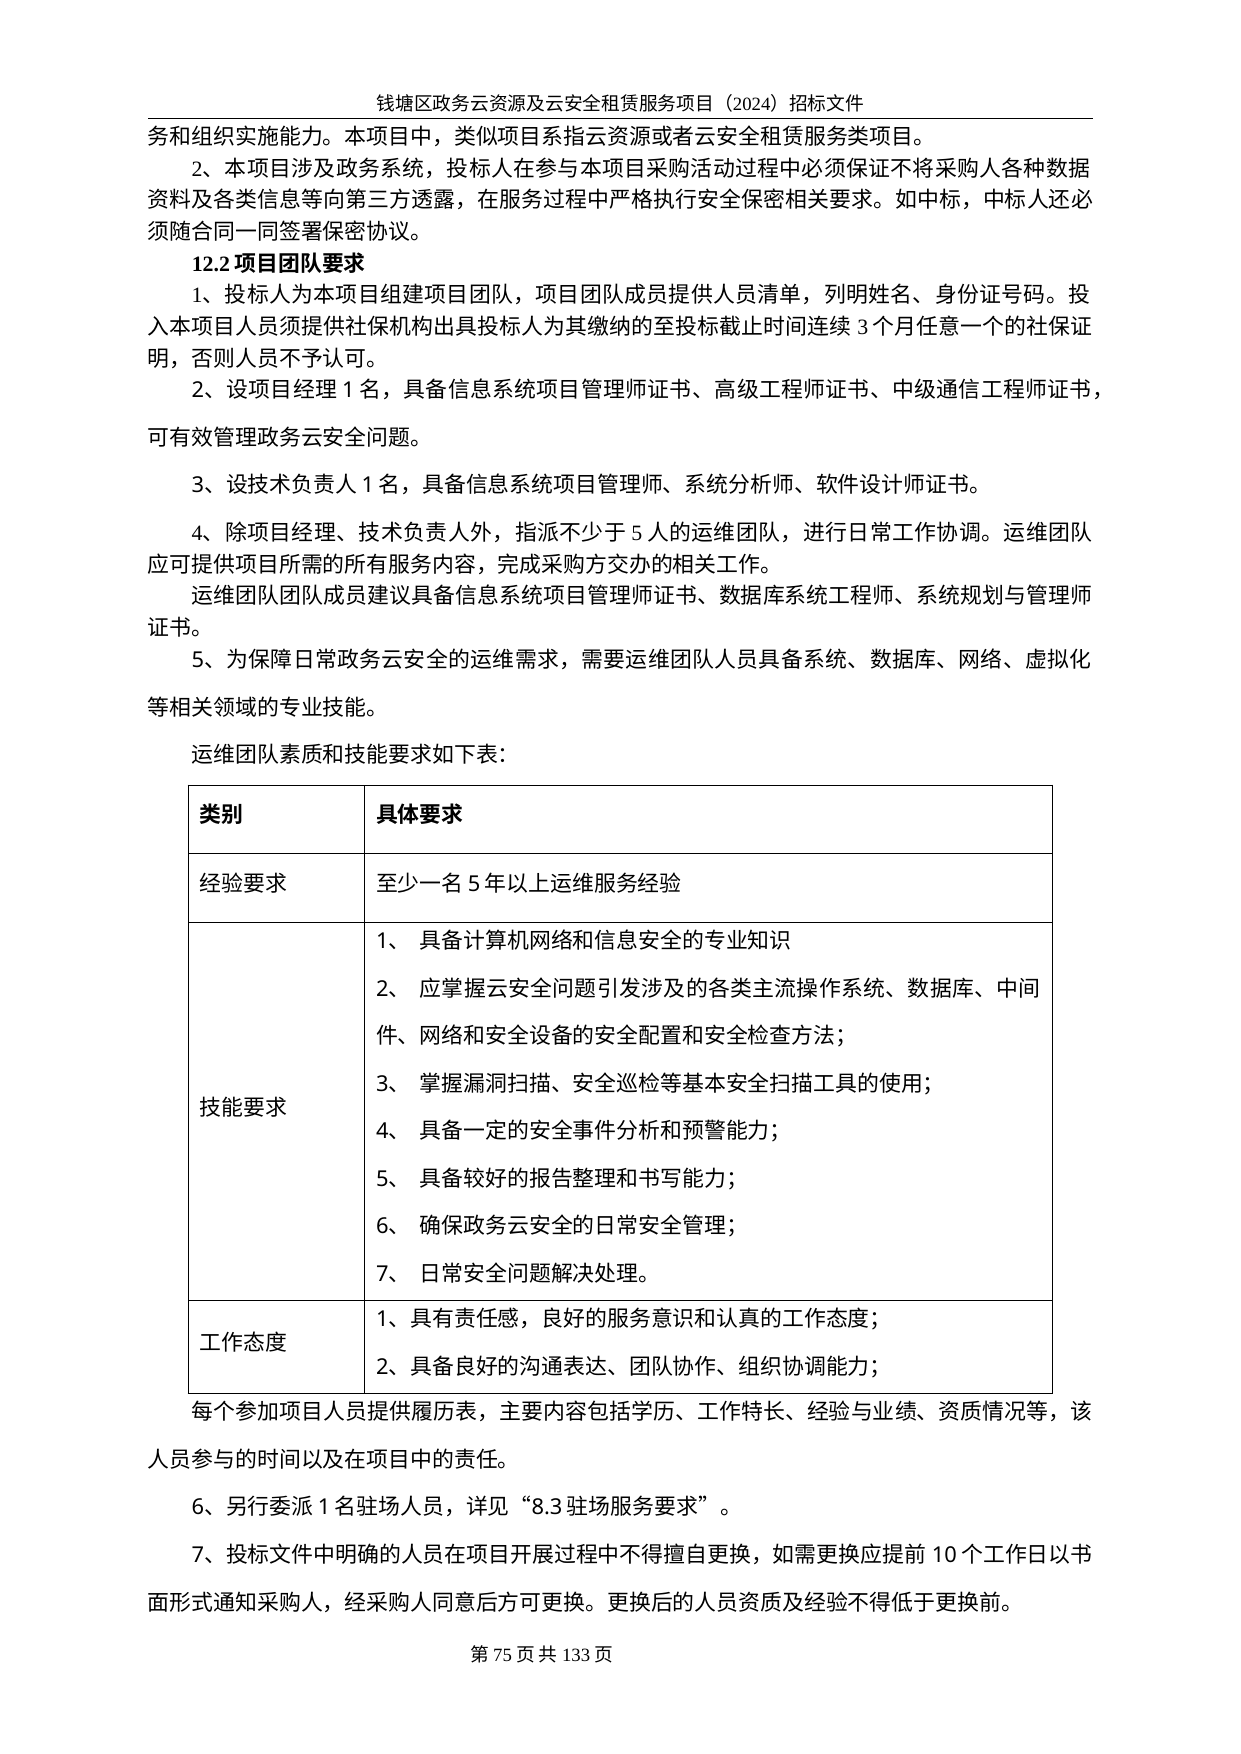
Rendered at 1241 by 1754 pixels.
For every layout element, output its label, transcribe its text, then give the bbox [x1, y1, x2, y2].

text 7、投标文件中明确的人员在项目开展过程中不得擅自更换，如需更换应提前10个工作日以书面形式通知采购人，经采购人同意后方可更换。更换后的人员资质及经验不得低于更换前。 [148, 1537, 1093, 1616]
text 12.2项目团队要求 [148, 246, 1093, 277]
text 每个参加项目人员提供履历表，主要内容包括学历、工作特长、经验与业绩、资质情况等，该人员参与的时间以及在项目中的责任。 [148, 1394, 1093, 1473]
text 5、为保障日常政务云安全的运维需求，需要运维团队人员具备系统、数据库、网络、虚拟化等相关领域的专业技能。 [148, 642, 1093, 721]
text 运维团队团队成员建议具备信息系统项目管理师证书、数据库系统工程师、系统规划与管理师证书。 [148, 578, 1093, 642]
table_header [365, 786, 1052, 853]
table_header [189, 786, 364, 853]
text 2、本项目涉及政务系统，投标人在参与本项目采购活动过程中必须保证不将采购人各种数据资料及各类信息等向第三方透露，在服务过程中严格执行安全保密相关要求。如中标，中标人还必须随合同一同签署保密协议。 [148, 151, 1093, 246]
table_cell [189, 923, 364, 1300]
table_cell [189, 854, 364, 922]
text 1、投标人为本项目组建项目团队，项目团队成员提供人员清单，列明姓名、身份证号码。投入本项目人员须提供社保机构出具投标人为其缴纳的至投标截止时间连续3个月任意一个的社保证明，否则人员不予认可。 [148, 277, 1093, 372]
text 运维团队素质和技能要求如下表： [148, 737, 1093, 769]
text 2、设项目经理1名，具备信息系统项目管理师证书、高级工程师证书、中级通信工程师证书，可有效管理政务云安全问题。 [148, 372, 1093, 452]
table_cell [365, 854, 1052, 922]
text 3、设技术负责人1名，具备信息系统项目管理师、系统分析师、软件设计师证书。 [148, 467, 1093, 499]
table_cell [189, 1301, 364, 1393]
text 6、另行委派1名驻场人员，详见“8.3驻场服务要求”。 [148, 1489, 1093, 1521]
text 4、除项目经理、技术负责人外，指派不少于5人的运维团队，进行日常工作协调。运维团队应可提供项目所需的所有服务内容，完成采购方交办的相关工作。 [148, 515, 1093, 578]
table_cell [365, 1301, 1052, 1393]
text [148, 119, 1093, 151]
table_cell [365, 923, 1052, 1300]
